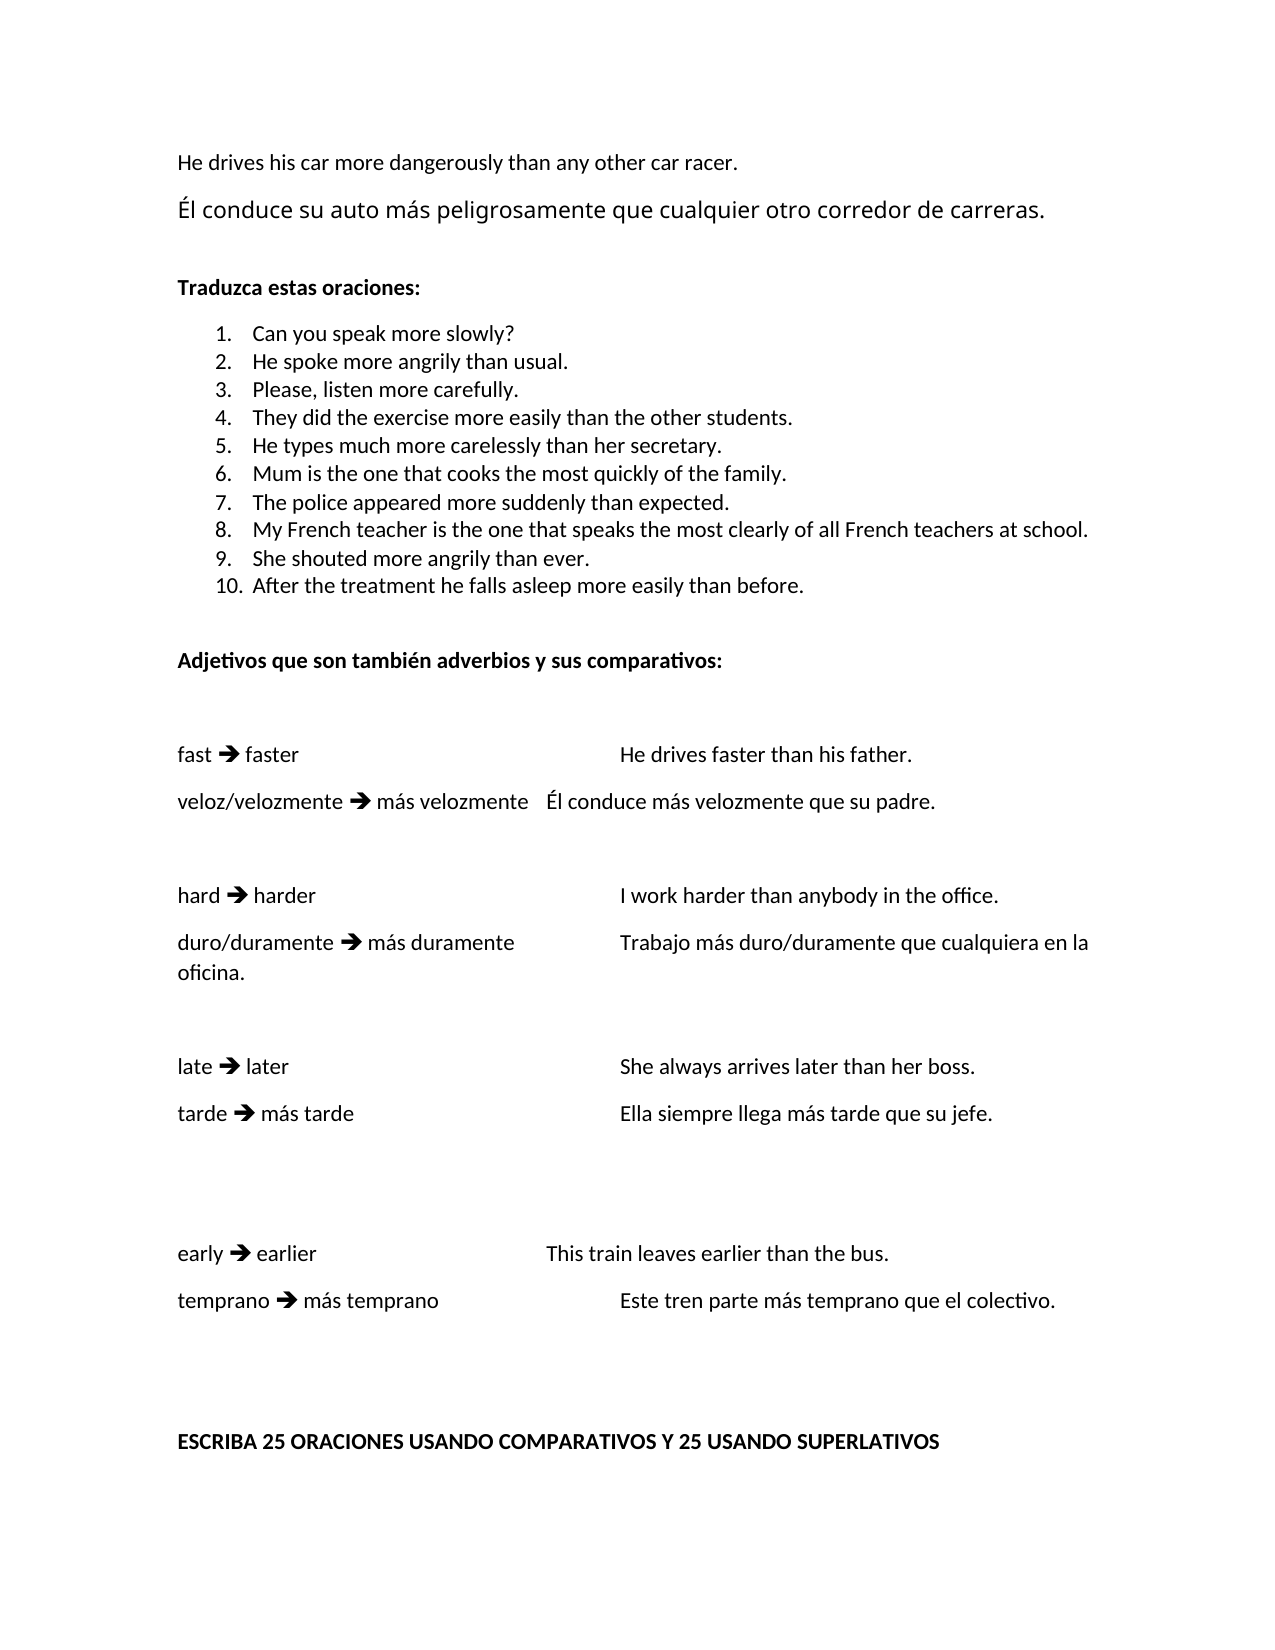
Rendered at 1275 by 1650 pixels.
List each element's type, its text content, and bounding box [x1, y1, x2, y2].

text duro/duramente más duramente Trabajo más duro/duramente que cualquiera en la oficina. [177, 928, 1098, 986]
list My French teacher is the one that speaks the most clearly of all French teachers at school. [215, 516, 1098, 544]
text ESCRIBA 25 ORACIONES USANDO COMPARATIVOS Y 25 USANDO SUPERLATIVOS [177, 1427, 1098, 1455]
list He spoke more angrily than usual. [215, 347, 1098, 376]
text Traduzca estas oraciones: [177, 273, 1098, 301]
list The police appeared more suddenly than expected. [215, 488, 1098, 516]
text Él conduce su auto más peligrosamente que cualquier otro corredor de carreras. [177, 194, 1098, 226]
text temprano más temprano Este tren parte más temprano que el colectivo. [177, 1286, 1098, 1314]
text late later She always arrives later than her boss. [177, 1052, 1098, 1080]
list Please, listen more carefully. [215, 376, 1098, 403]
text hard harder I work harder than anybody in the office. [177, 881, 1098, 909]
list After the treatment he falls asleep more easily than before. [215, 572, 1098, 600]
list They did the exercise more easily than the other students. [215, 403, 1098, 432]
list He types much more carelessly than her secretary. [215, 432, 1098, 459]
text early earlier This train leaves earlier than the bus. [177, 1239, 1098, 1267]
list She shouted more angrily than ever. [215, 544, 1098, 572]
text tarde más tarde Ella siempre llega más tarde que su jefe. [177, 1099, 1098, 1127]
list Mum is the one that cooks the most quickly of the family. [215, 459, 1098, 488]
text veloz/velozmente más velozmente Él conduce más velozmente que su padre. [177, 787, 1098, 815]
text fast faster He drives faster than his father. [177, 740, 1098, 768]
text Adjetivos que son también adverbios y sus comparativos: [177, 647, 1098, 674]
text He drives his car more dangerously than any other car racer. [177, 148, 1098, 176]
list Can you speak more slowly? [215, 319, 1098, 347]
